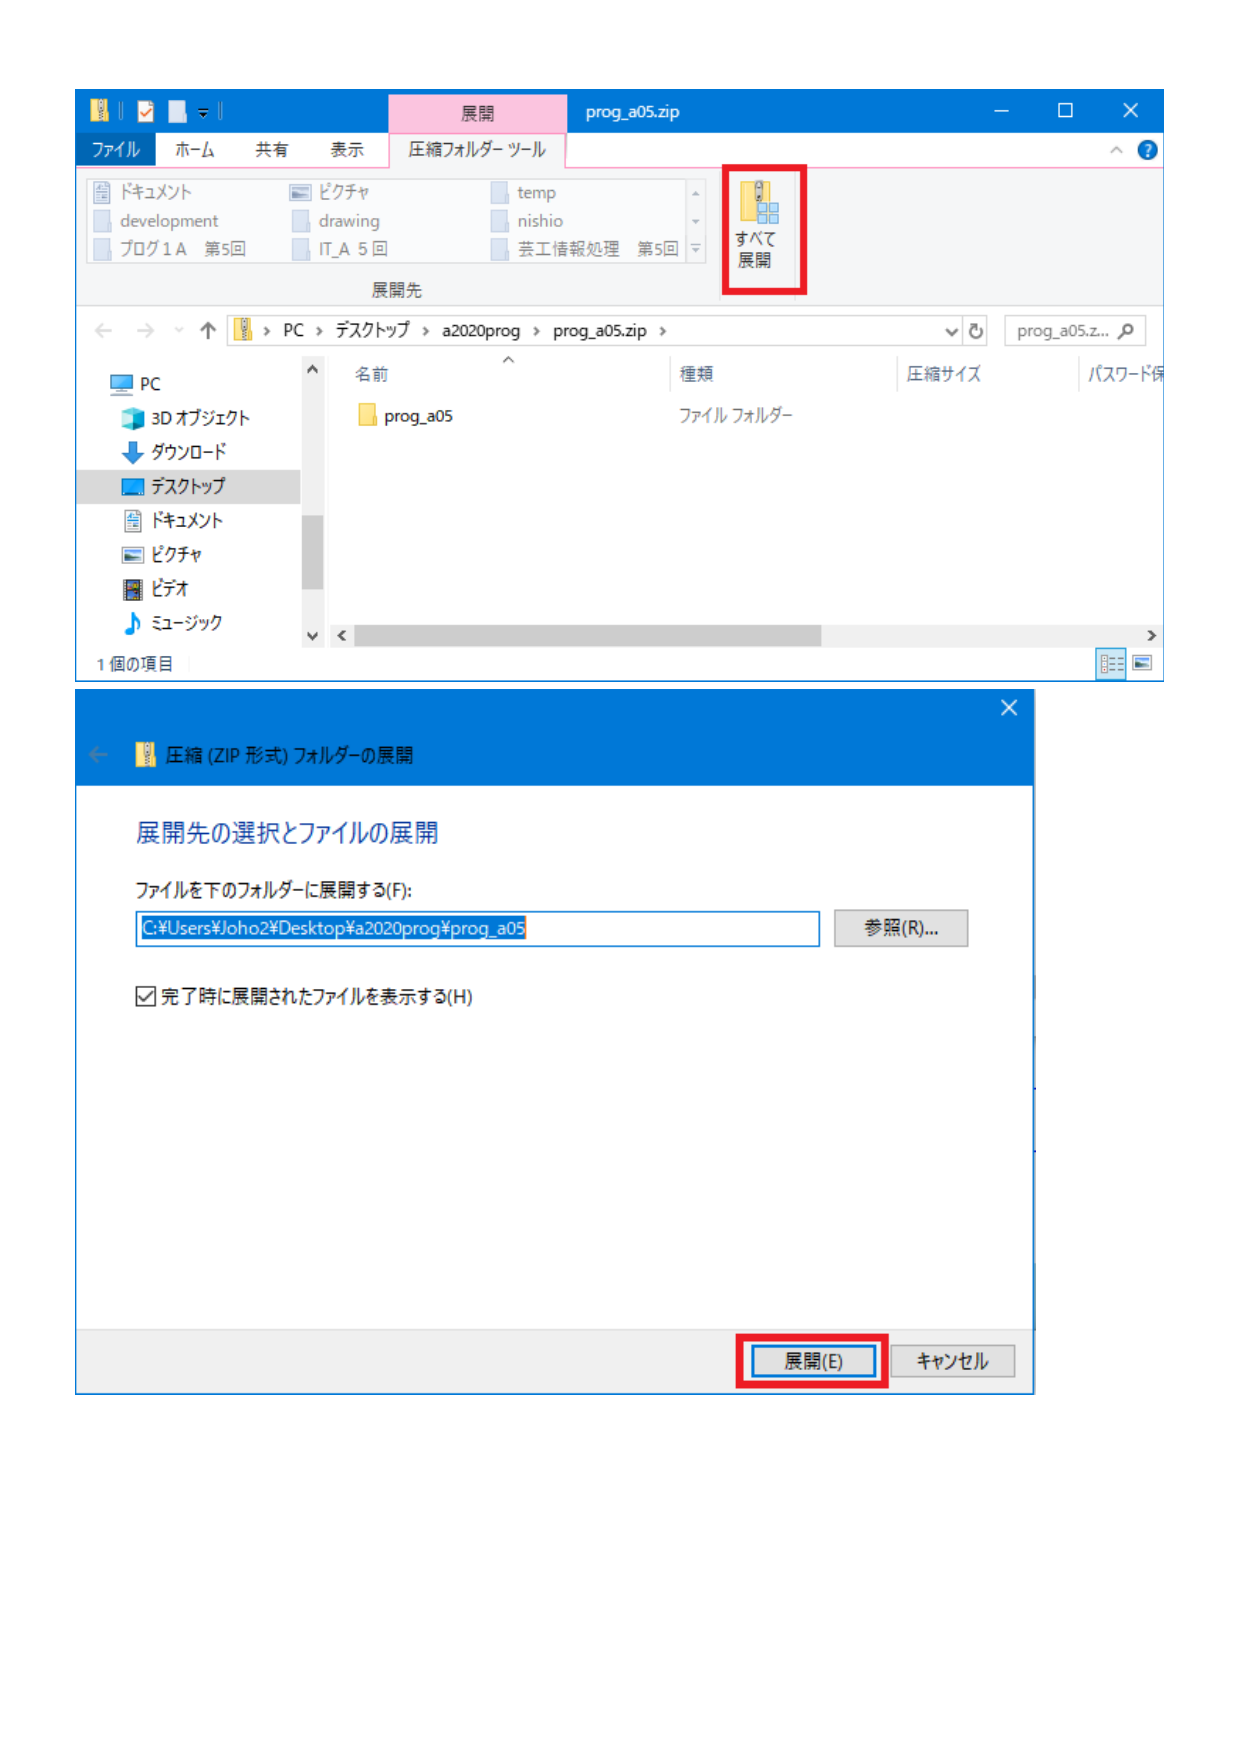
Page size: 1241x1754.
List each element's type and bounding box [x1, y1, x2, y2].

picture [75, 89, 1164, 682]
picture [75, 689, 1036, 1395]
